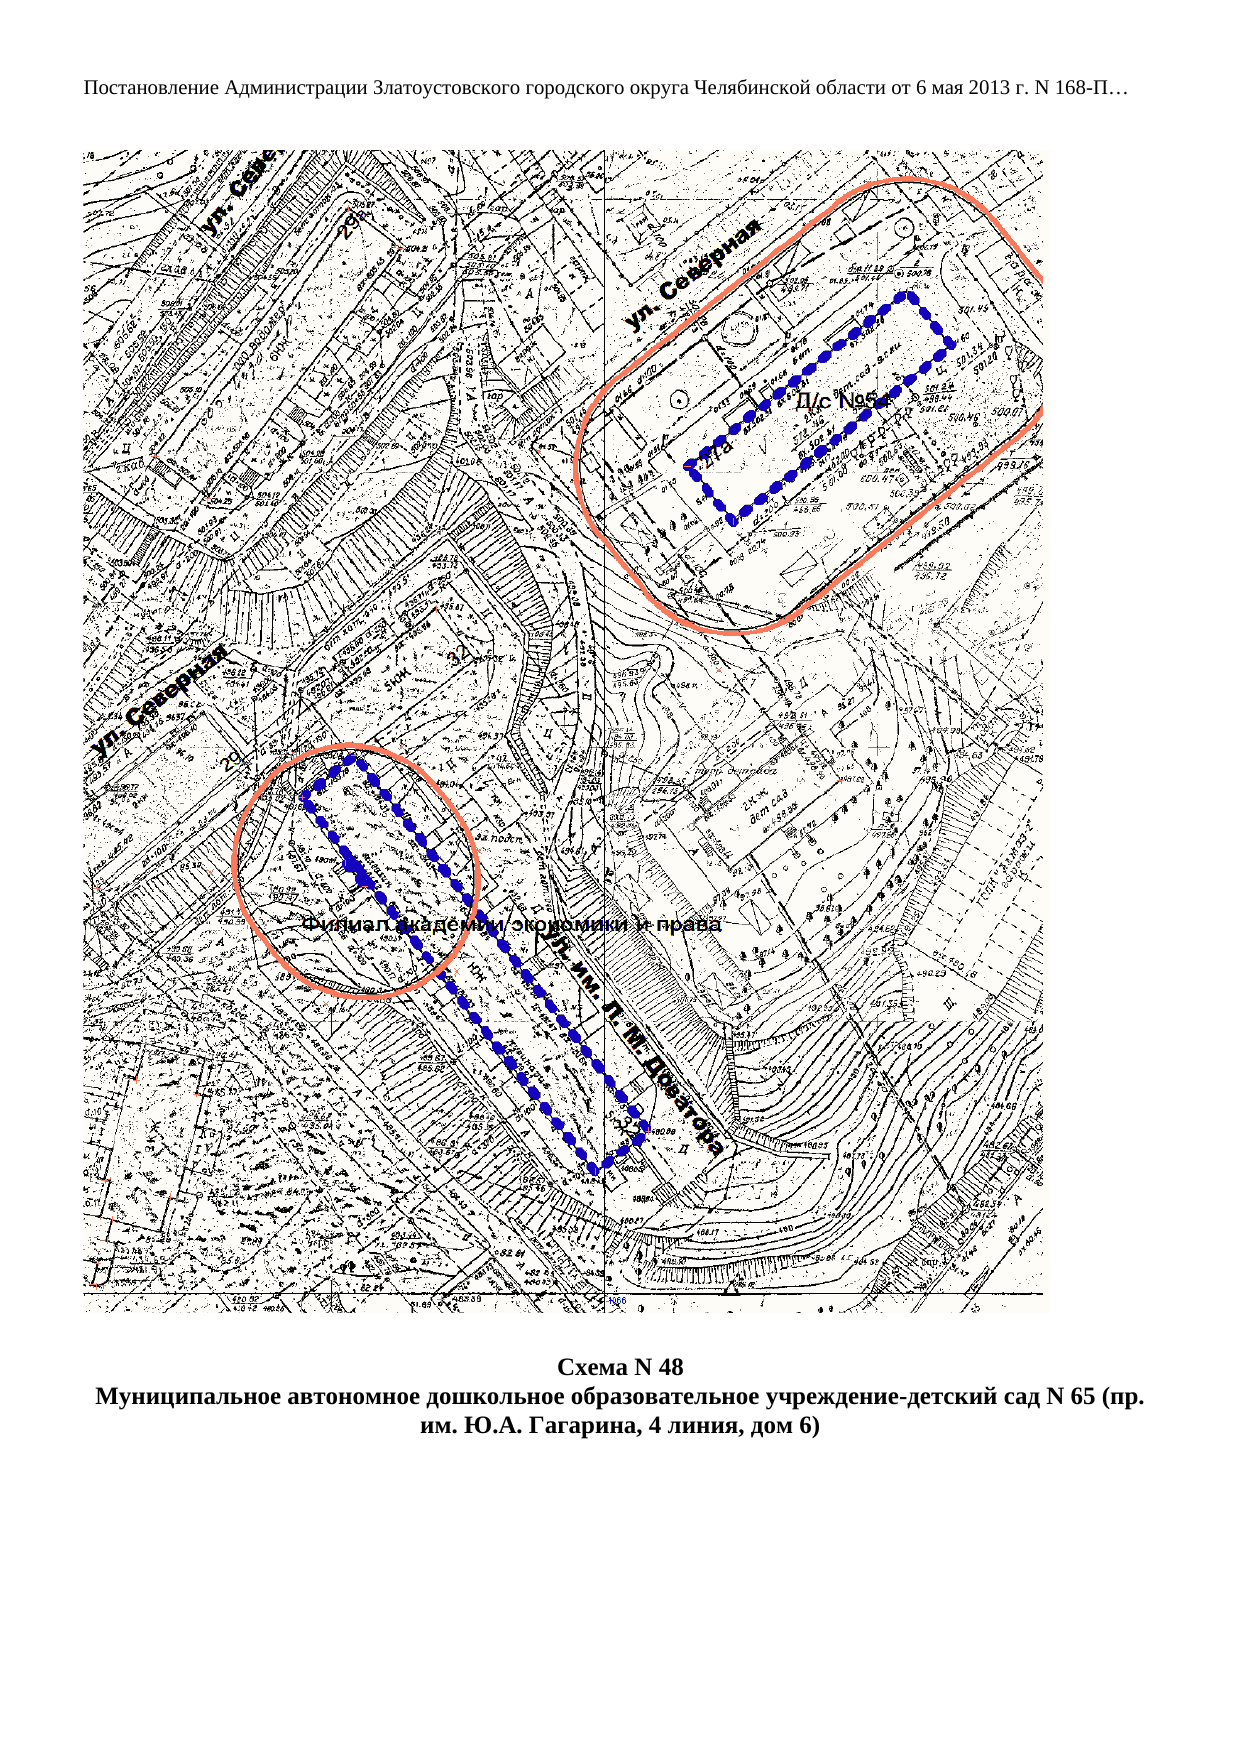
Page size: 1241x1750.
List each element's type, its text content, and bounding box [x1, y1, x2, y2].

subtitle Схема N 48 Муниципальное автономное дошкольное образовательное учреждение-детский сад N 65 (пр. им. Ю.А. Гагарина, 4 линия, дом 6) [83, 1352, 1157, 1439]
picture [83, 150, 1051, 1313]
